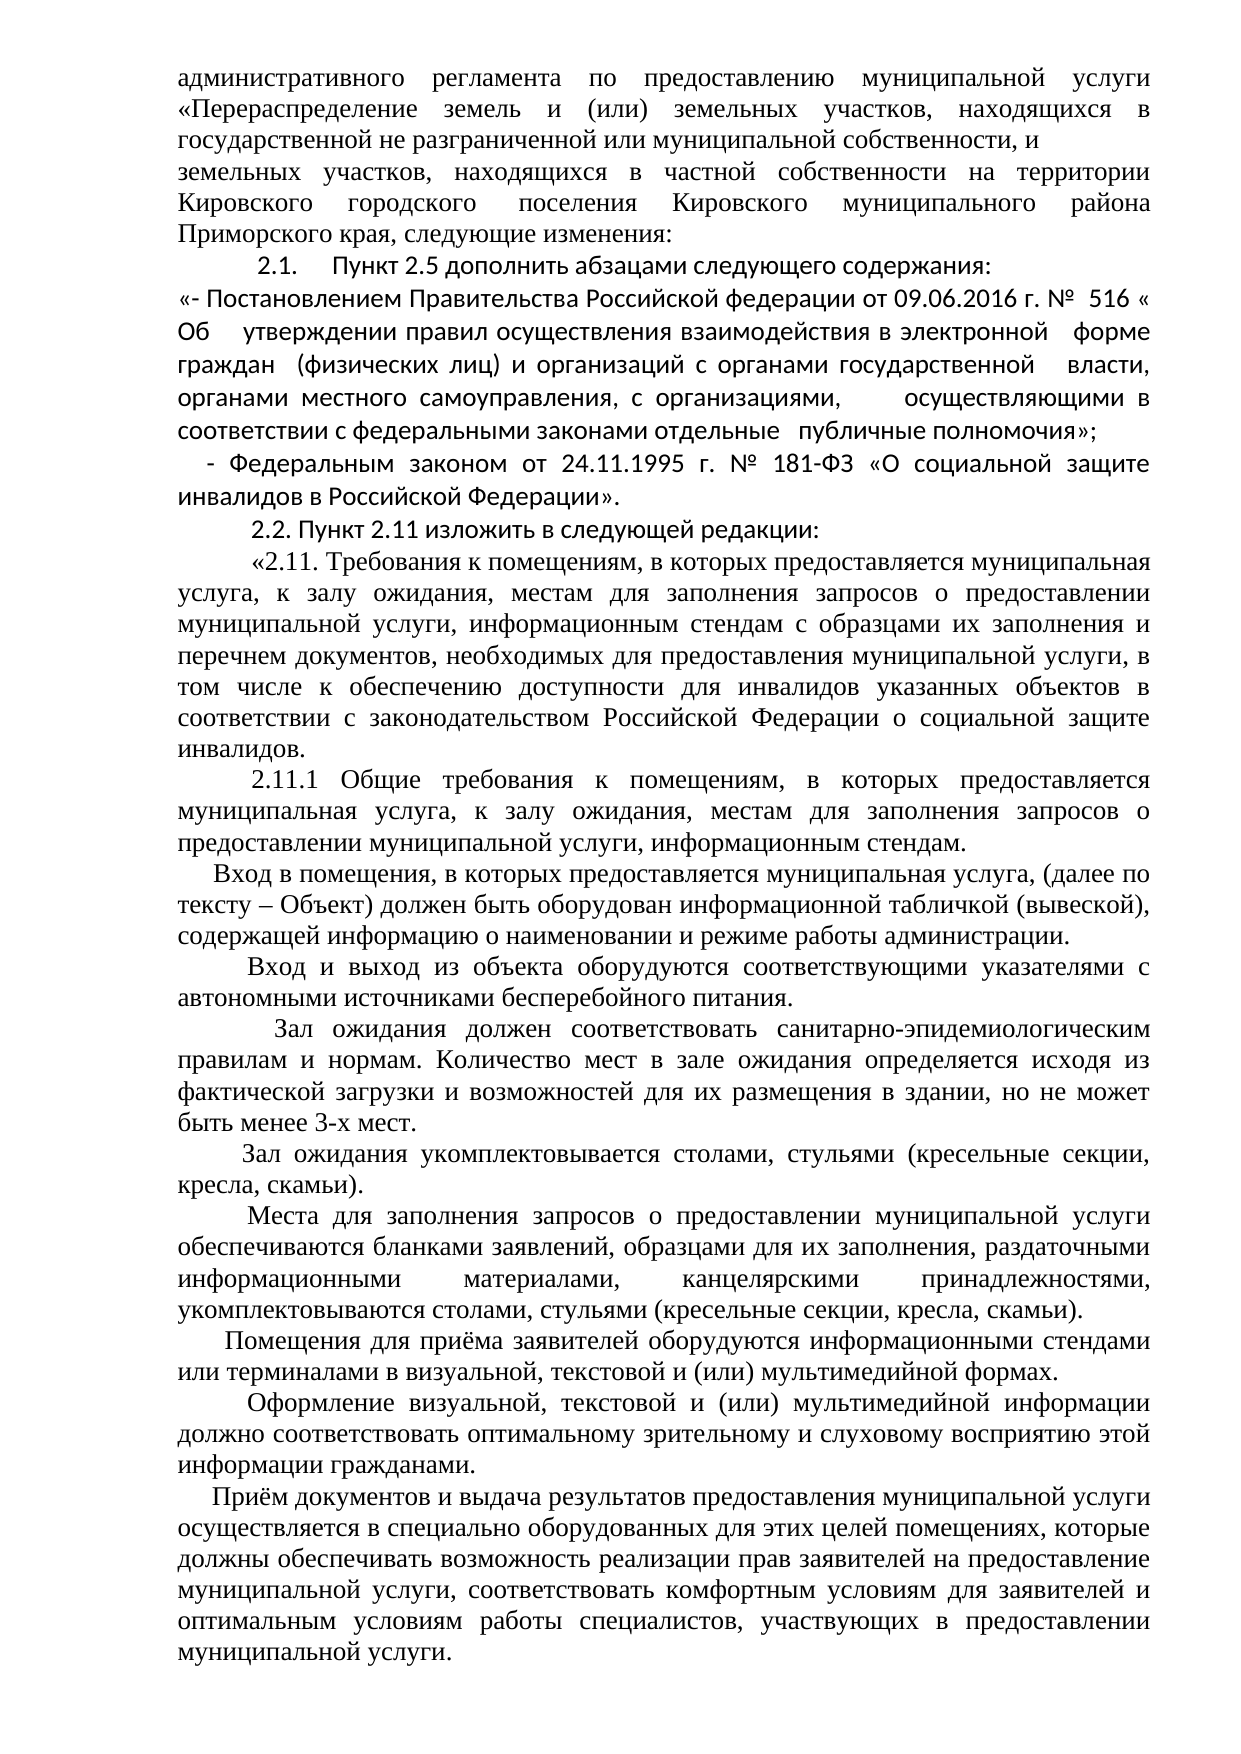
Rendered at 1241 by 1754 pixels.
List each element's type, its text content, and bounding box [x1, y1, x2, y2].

text «- Постановлением Правительства Российской федерации от 09.06.2016 г. № 516 « Об утверждении правил осуществления взаимодействия в электронной форме граждан (физических лиц) и организаций с органами государственной власти, органами местного самоуправления, с организациями, осуществляющими в соответствии с федеральными законами отдельные публичные полномочия»; [177, 281, 1152, 446]
text Помещения для приёма заявителей оборудуются информационными стендами или терминалами в визуальной, текстовой и (или) мультимедийной формах. [177, 1324, 1152, 1386]
text Зал ожидания должен соответствовать санитарно-эпидемиологическим правилам и нормам. Количество мест в зале ожидания определяется исходя из фактической загрузки и возможностей для их размещения в здании, но не может быть менее 3-х мест. [177, 1012, 1152, 1137]
text «2.11. Требования к помещениям, в которых предоставляется муниципальная услуга, к залу ожидания, местам для заполнения запросов о предоставлении муниципальной услуги, информационным стендам с образцами их заполнения и перечнем документов, необходимых для предоставления муниципальной услуги, в том числе к обеспечению доступности для инвалидов указанных объектов в соответствии с законодательством Российской Федерации о социальной защите инвалидов. [177, 545, 1152, 763]
text Зал ожидания укомплектовывается столами, стульями (кресельные секции, кресла, скамьи). [177, 1137, 1152, 1199]
subtitle административного регламента по предоставлению муниципальной услуги «Перераспределение земель и (или) земельных участков, находящихся в государственной не разграниченной или муниципальной собственности, и [177, 61, 1152, 155]
text 2.11.1 Общие требования к помещениям, в которых предоставляется муниципальная услуга, к залу ожидания, местам для заполнения запросов о предоставлении муниципальной услуги, информационным стендам. [177, 763, 1152, 857]
text Приём документов и выдача результатов предоставления муниципальной услуги осуществляется в специально оборудованных для этих целей помещениях, которые должны обеспечивать возможность реализации прав заявителей на предоставление муниципальной услуги, соответствовать комфортным условиям для заявителей и оптимальным условиям работы специалистов, участвующих в предоставлении муниципальной услуги. [177, 1480, 1152, 1667]
subtitle земельных участков, находящихся в частной собственности на территории Кировского городского поселения Кировского муниципального района Приморского края, следующие изменения: [177, 155, 1152, 248]
text Оформление визуальной, текстовой и (или) мультимедийной информации должно соответствовать оптимальному зрительному и слуховому восприятию этой информации гражданами. [177, 1386, 1152, 1480]
text Вход в помещения, в которых предоставляется муниципальная услуга, (далее по тексту – Объект) должен быть оборудован информационной табличкой (вывеской), содержащей информацию о наименовании и режиме работы администрации. [177, 857, 1152, 950]
text 2.2. Пункт 2.11 изложить в следующей редакции: [177, 512, 1152, 545]
text Вход и выход из объекта оборудуются соответствующими указателями с автономными источниками бесперебойного питания. [177, 950, 1152, 1012]
list Пункт 2.5 дополнить абзацами следующего содержания: [257, 248, 1152, 281]
text Места для заполнения запросов о предоставлении муниципальной услуги обеспечиваются бланками заявлений, образцами для их заполнения, раздаточными информационными материалами, канцелярскими принадлежностями, укомплектовываются столами, стульями (кресельные секции, кресла, скамьи). [177, 1199, 1152, 1324]
text - Федеральным законом от 24.11.1995 г. № 181-ФЗ «О социальной защите инвалидов в Российской Федерации». [177, 446, 1152, 512]
